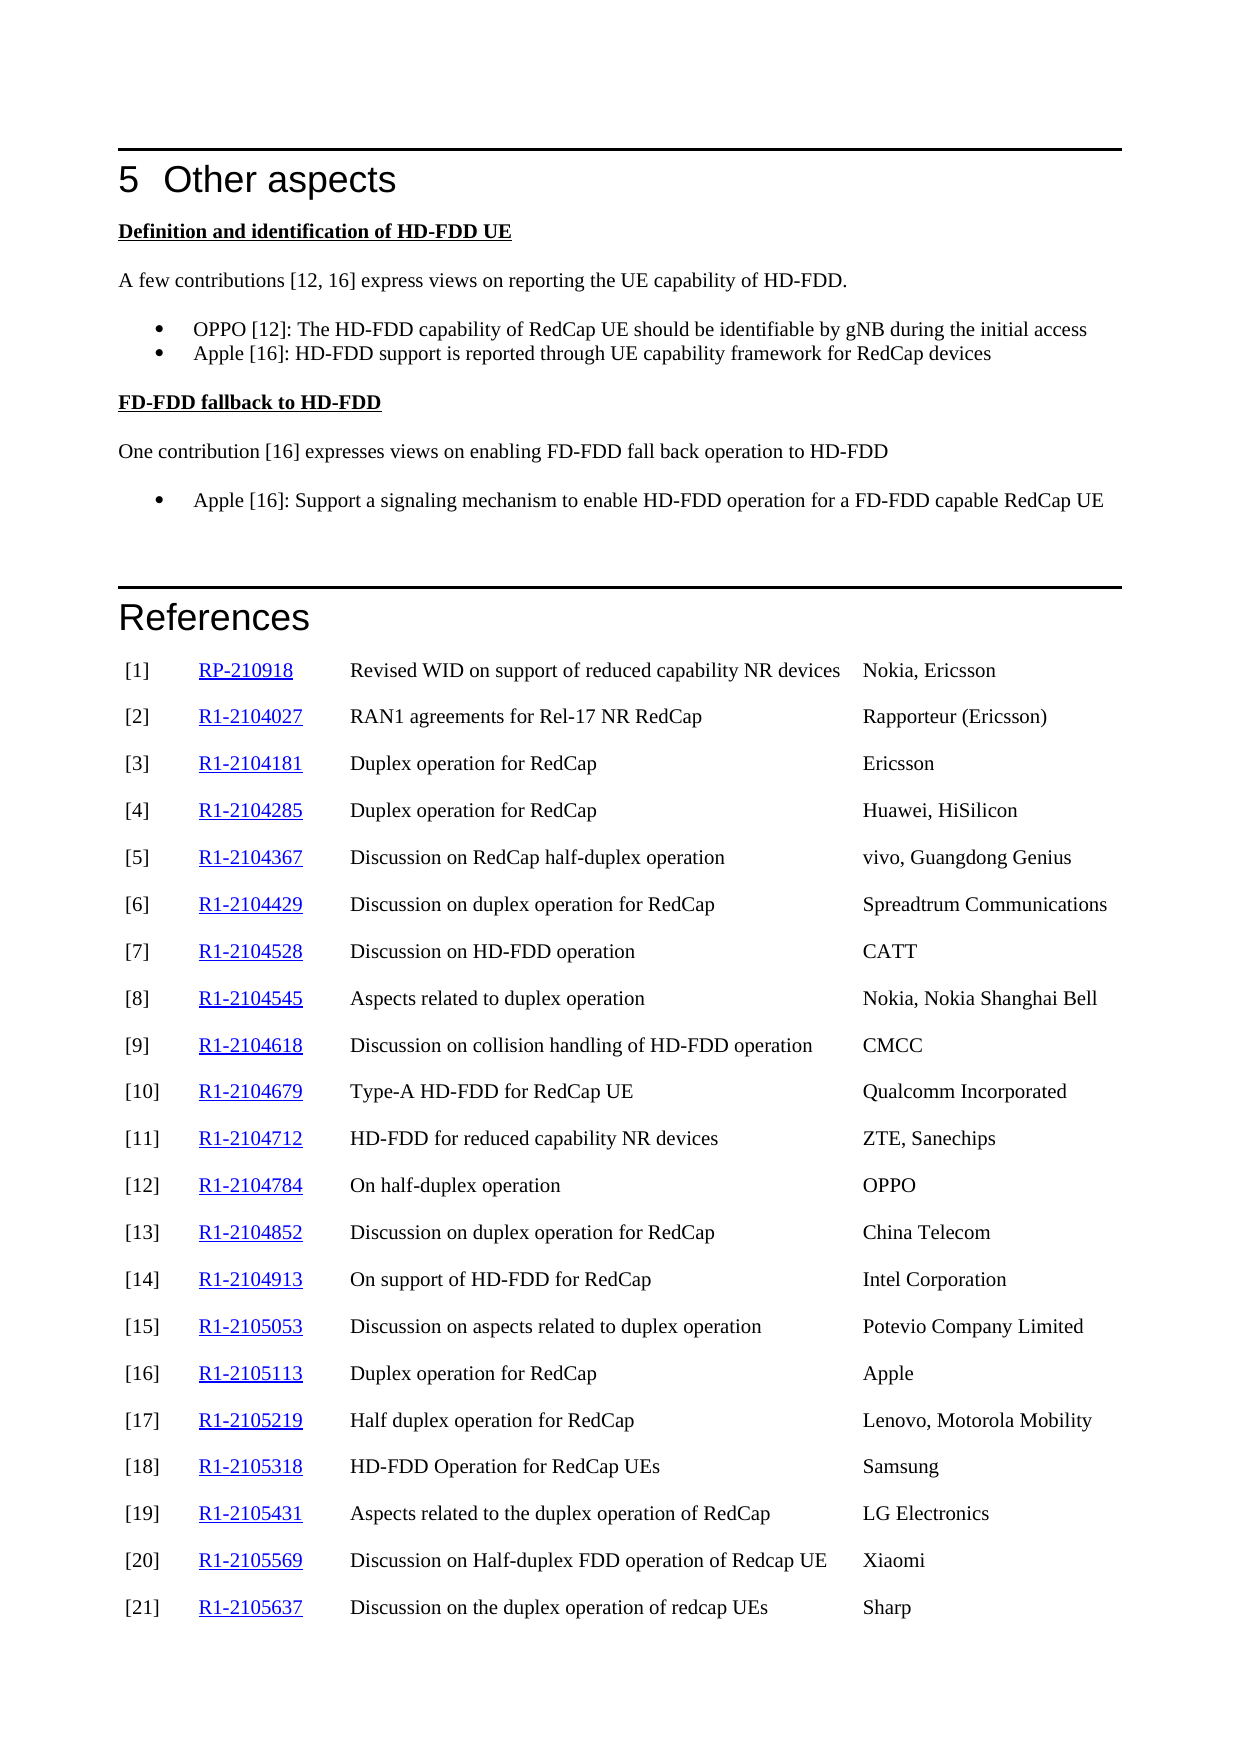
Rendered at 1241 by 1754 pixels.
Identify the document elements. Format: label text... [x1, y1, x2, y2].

table_cell Xiaomi [855, 1548, 1121, 1595]
table_cell R1-2104784 [191, 1173, 343, 1220]
list Apple [16]: HD-FDD support is reported through UE capability framework for RedCap devices [156, 341, 1122, 365]
table_cell Discussion on collision handling of HD-FDD operation [343, 1033, 855, 1079]
table_cell RAN1 agreements for Rel-17 NR RedCap [343, 704, 855, 751]
table_cell [12] [118, 1173, 191, 1220]
table_cell [5] [118, 845, 191, 892]
table_cell R1-2104528 [191, 939, 343, 986]
list Apple [16]: Support a signaling mechanism to enable HD-FDD operation for a FD-FDD capable RedCap UE [156, 488, 1122, 512]
table_cell Half duplex operation for RedCap [343, 1408, 855, 1454]
text FD-FDD fallback to HD-FDD [118, 390, 1122, 414]
table_cell Duplex operation for RedCap [343, 1361, 855, 1407]
table_cell vivo, Guangdong Genius [855, 845, 1121, 892]
table_cell R1-2105053 [191, 1314, 343, 1361]
table_cell ZTE, Sanechips [855, 1126, 1121, 1173]
table_cell R1-2104429 [191, 892, 343, 939]
table_cell China Telecom [855, 1220, 1121, 1267]
text One contribution [16] expresses views on enabling FD-FDD fall back operation to HD-FDD [118, 439, 1122, 463]
table_cell Discussion on HD-FDD operation [343, 939, 855, 986]
table_header RP-210918 [191, 658, 343, 704]
list OPPO [12]: The HD-FDD capability of RedCap UE should be identifiable by gNB during the initial access [156, 317, 1122, 341]
table_cell [10] [118, 1079, 191, 1126]
text A few contributions [12, 16] express views on reporting the UE capability of HD-FDD. [118, 268, 1122, 292]
table_cell LG Electronics [855, 1501, 1121, 1548]
table_cell Qualcomm Incorporated [855, 1079, 1121, 1126]
table_cell R1-2104181 [191, 751, 343, 798]
table_cell R1-2105637 [191, 1595, 343, 1636]
table_cell R1-2104712 [191, 1126, 343, 1173]
table_cell [3] [118, 751, 191, 798]
table_cell CATT [855, 939, 1121, 986]
table_cell HD-FDD for reduced capability NR devices [343, 1126, 855, 1173]
table_cell R1-2105431 [191, 1501, 343, 1548]
table_header [1] [118, 658, 191, 704]
table_cell R1-2105113 [191, 1361, 343, 1407]
table_cell R1-2104618 [191, 1033, 343, 1079]
table_cell [2] [118, 704, 191, 751]
table_cell Samsung [855, 1454, 1121, 1501]
table_cell [16] [118, 1361, 191, 1407]
table_cell Type-A HD-FDD for RedCap UE [343, 1079, 855, 1126]
table_cell [9] [118, 1033, 191, 1079]
table_cell [14] [118, 1267, 191, 1314]
table_cell Discussion on aspects related to duplex operation [343, 1314, 855, 1361]
table_cell Potevio Company Limited [855, 1314, 1121, 1361]
table_cell OPPO [855, 1173, 1121, 1220]
table_cell Aspects related to duplex operation [343, 986, 855, 1032]
subtitle Other aspects [118, 151, 1122, 200]
table_cell [18] [118, 1454, 191, 1501]
table_cell [6] [118, 892, 191, 939]
table_cell On half-duplex operation [343, 1173, 855, 1220]
table_header Nokia, Ericsson [855, 658, 1121, 704]
table_cell R1-2104679 [191, 1079, 343, 1126]
table_cell R1-2104545 [191, 986, 343, 1032]
table_cell [19] [118, 1501, 191, 1548]
table_cell R1-2104285 [191, 798, 343, 845]
table_cell Intel Corporation [855, 1267, 1121, 1314]
subtitle References [118, 589, 1122, 639]
table_cell [17] [118, 1408, 191, 1454]
table_cell Nokia, Nokia Shanghai Bell [855, 986, 1121, 1032]
table_cell R1-2104913 [191, 1267, 343, 1314]
table_cell Discussion on duplex operation for RedCap [343, 892, 855, 939]
table_cell Discussion on Half-duplex FDD operation of Redcap UE [343, 1548, 855, 1595]
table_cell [343, 1595, 855, 1636]
table_cell Duplex operation for RedCap [343, 751, 855, 798]
table_cell On support of HD-FDD for RedCap [343, 1267, 855, 1314]
table_cell Duplex operation for RedCap [343, 798, 855, 845]
table_cell HD-FDD Operation for RedCap UEs [343, 1454, 855, 1501]
table_cell [7] [118, 939, 191, 986]
table_cell [21] [118, 1595, 191, 1636]
table_cell Discussion on duplex operation for RedCap [343, 1220, 855, 1267]
table_cell [15] [118, 1314, 191, 1361]
table_cell [11] [118, 1126, 191, 1173]
table_cell [4] [118, 798, 191, 845]
table_cell R1-2104852 [191, 1220, 343, 1267]
table_cell [20] [118, 1548, 191, 1595]
table_cell CMCC [855, 1033, 1121, 1079]
table_cell R1-2105318 [191, 1454, 343, 1501]
table_cell [13] [118, 1220, 191, 1267]
table_cell Lenovo, Motorola Mobility [855, 1408, 1121, 1454]
table_cell R1-2104027 [191, 704, 343, 751]
table_cell R1-2105569 [191, 1548, 343, 1595]
table_cell Aspects related to the duplex operation of RedCap [343, 1501, 855, 1548]
table_cell Rapporteur (Ericsson) [855, 704, 1121, 751]
text Definition and identification of HD-FDD UE [118, 219, 1122, 243]
table_header Revised WID on support of reduced capability NR devices [343, 658, 855, 704]
table_cell [8] [118, 986, 191, 1032]
table_cell Spreadtrum Communications [855, 892, 1121, 939]
table_cell Huawei, HiSilicon [855, 798, 1121, 845]
table_cell R1-2105219 [191, 1408, 343, 1454]
table_cell Sharp [855, 1595, 1121, 1636]
table_cell Ericsson [855, 751, 1121, 798]
table_cell R1-2104367 [191, 845, 343, 892]
table_cell Apple [855, 1361, 1121, 1407]
table_cell Discussion on RedCap half-duplex operation [343, 845, 855, 892]
